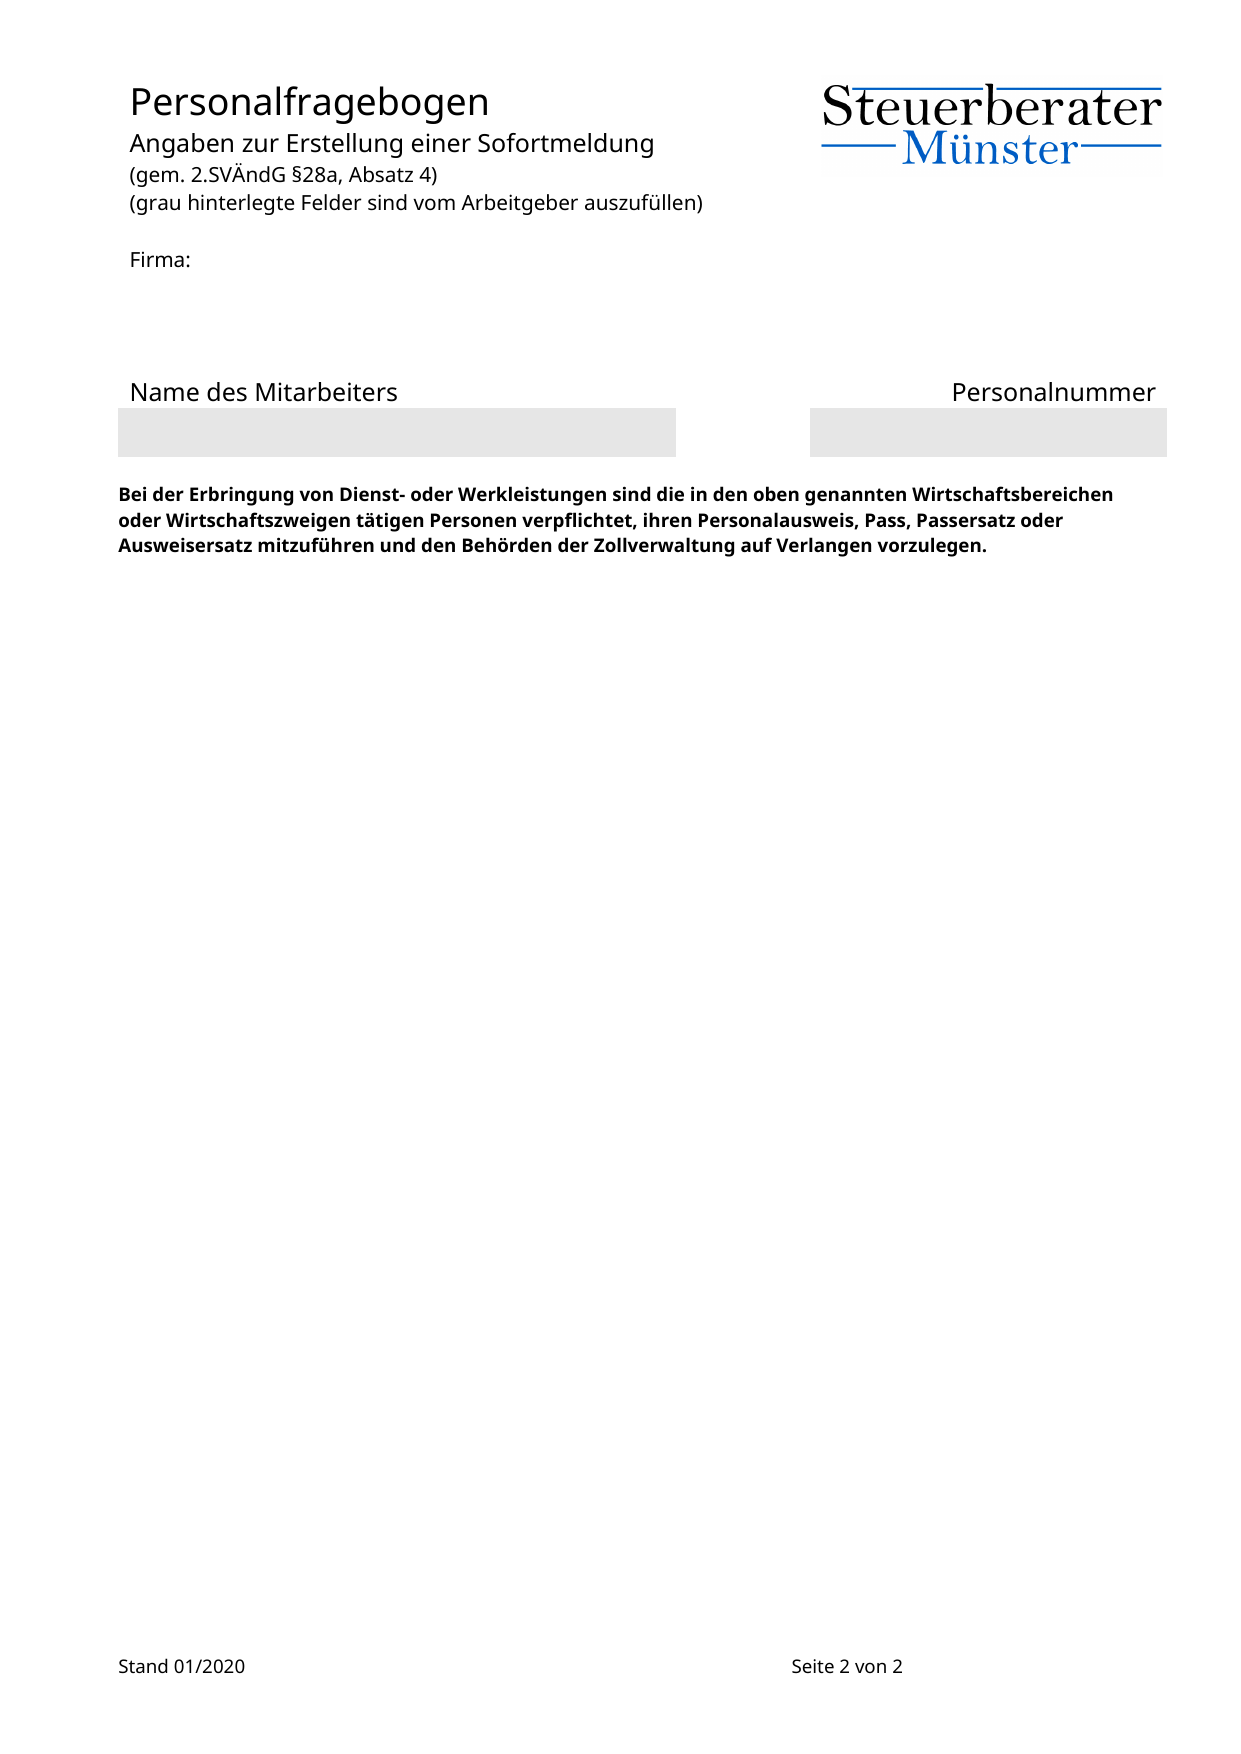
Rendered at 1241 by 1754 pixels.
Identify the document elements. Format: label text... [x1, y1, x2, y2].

picture [821, 75, 1163, 177]
text Bei der Erbringung von Dienst- oder Werkleistungen sind die in den oben genannten Wirtschaftsbereichen oder Wirtschaftszweigen tätigen Personen verpflichtet, ihren Personalausweis, Pass, Passersatz oder Ausweisersatz mitzuführen und den Behörden der Zollverwaltung auf Verlangen vorzulegen. [118, 481, 1152, 558]
